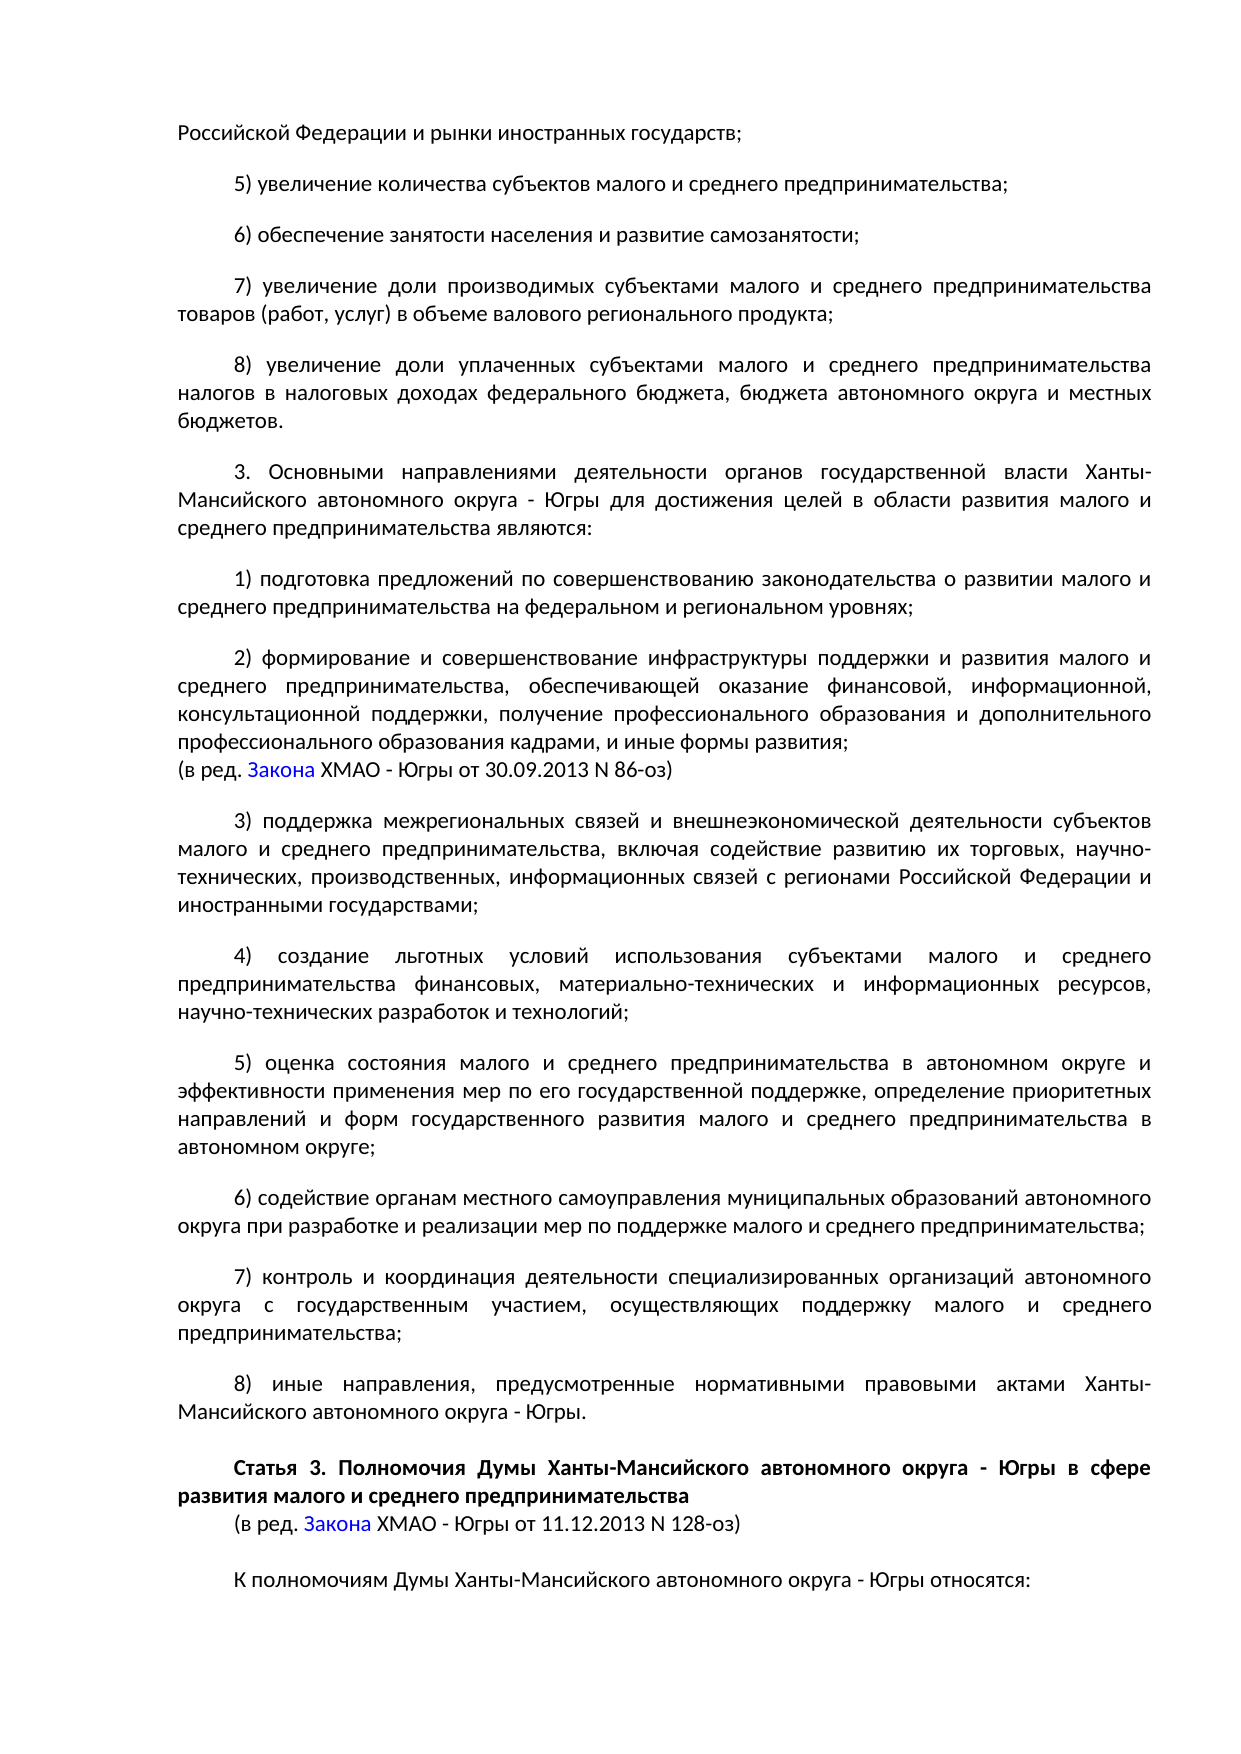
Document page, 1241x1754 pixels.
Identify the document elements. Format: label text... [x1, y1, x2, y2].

title Статья 3. Полномочия Думы Ханты-Мансийского автономного округа - Югры в сфере развития малого и среднего предпринимательства [177, 1453, 1152, 1509]
text 3. Основными направлениями деятельности органов государственной власти Ханты-Мансийского автономного округа - Югры для достижения целей в области развития малого и среднего предпринимательства являются: [177, 457, 1152, 541]
text 8) увеличение доли уплаченных субъектами малого и среднего предпринимательства налогов в налоговых доходах федерального бюджета, бюджета автономного округа и местных бюджетов. [177, 350, 1152, 434]
text 6) содействие органам местного самоуправления муниципальных образований автономного округа при разработке и реализации мер по поддержке малого и среднего предпринимательства; [177, 1183, 1152, 1239]
text 5) увеличение количества субъектов малого и среднего предпринимательства; [177, 169, 1152, 197]
text 5) оценка состояния малого и среднего предпринимательства в автономном округе и эффективности применения мер по его государственной поддержке, определение приоритетных направлений и форм государственного развития малого и среднего предпринимательства в автономном округе; [177, 1048, 1152, 1160]
text (в ред. Закона ХМАО - Югры от 30.09.2013 N 86-оз) [177, 755, 1152, 783]
text 2) формирование и совершенствование инфраструктуры поддержки и развития малого и среднего предпринимательства, обеспечивающей оказание финансовой, информационной, консультационной поддержки, получение профессионального образования и дополнительного профессионального образования кадрами, и иные формы развития; [177, 643, 1152, 755]
text К полномочиям Думы Ханты-Мансийского автономного округа - Югры относятся: [177, 1565, 1152, 1593]
text 7) контроль и координация деятельности специализированных организаций автономного округа с государственным участием, осуществляющих поддержку малого и среднего предпринимательства; [177, 1262, 1152, 1346]
text 4) создание льготных условий использования субъектами малого и среднего предпринимательства финансовых, материально-технических и информационных ресурсов, научно-технических разработок и технологий; [177, 941, 1152, 1025]
text 6) обеспечение занятости населения и развитие самозанятости; [177, 220, 1152, 248]
text 8) иные направления, предусмотренные нормативными правовыми актами Ханты-Мансийского автономного округа - Югры. [177, 1369, 1152, 1425]
text (в ред. Закона ХМАО - Югры от 11.12.2013 N 128-оз) [177, 1509, 1152, 1537]
text 7) увеличение доли производимых субъектами малого и среднего предпринимательства товаров (работ, услуг) в объеме валового регионального продукта; [177, 271, 1152, 327]
text 3) поддержка межрегиональных связей и внешнеэкономической деятельности субъектов малого и среднего предпринимательства, включая содействие развитию их торговых, научно-технических, производственных, информационных связей с регионами Российской Федерации и иностранными государствами; [177, 806, 1152, 918]
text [177, 118, 1152, 146]
text 1) подготовка предложений по совершенствованию законодательства о развитии малого и среднего предпринимательства на федеральном и региональном уровнях; [177, 564, 1152, 620]
